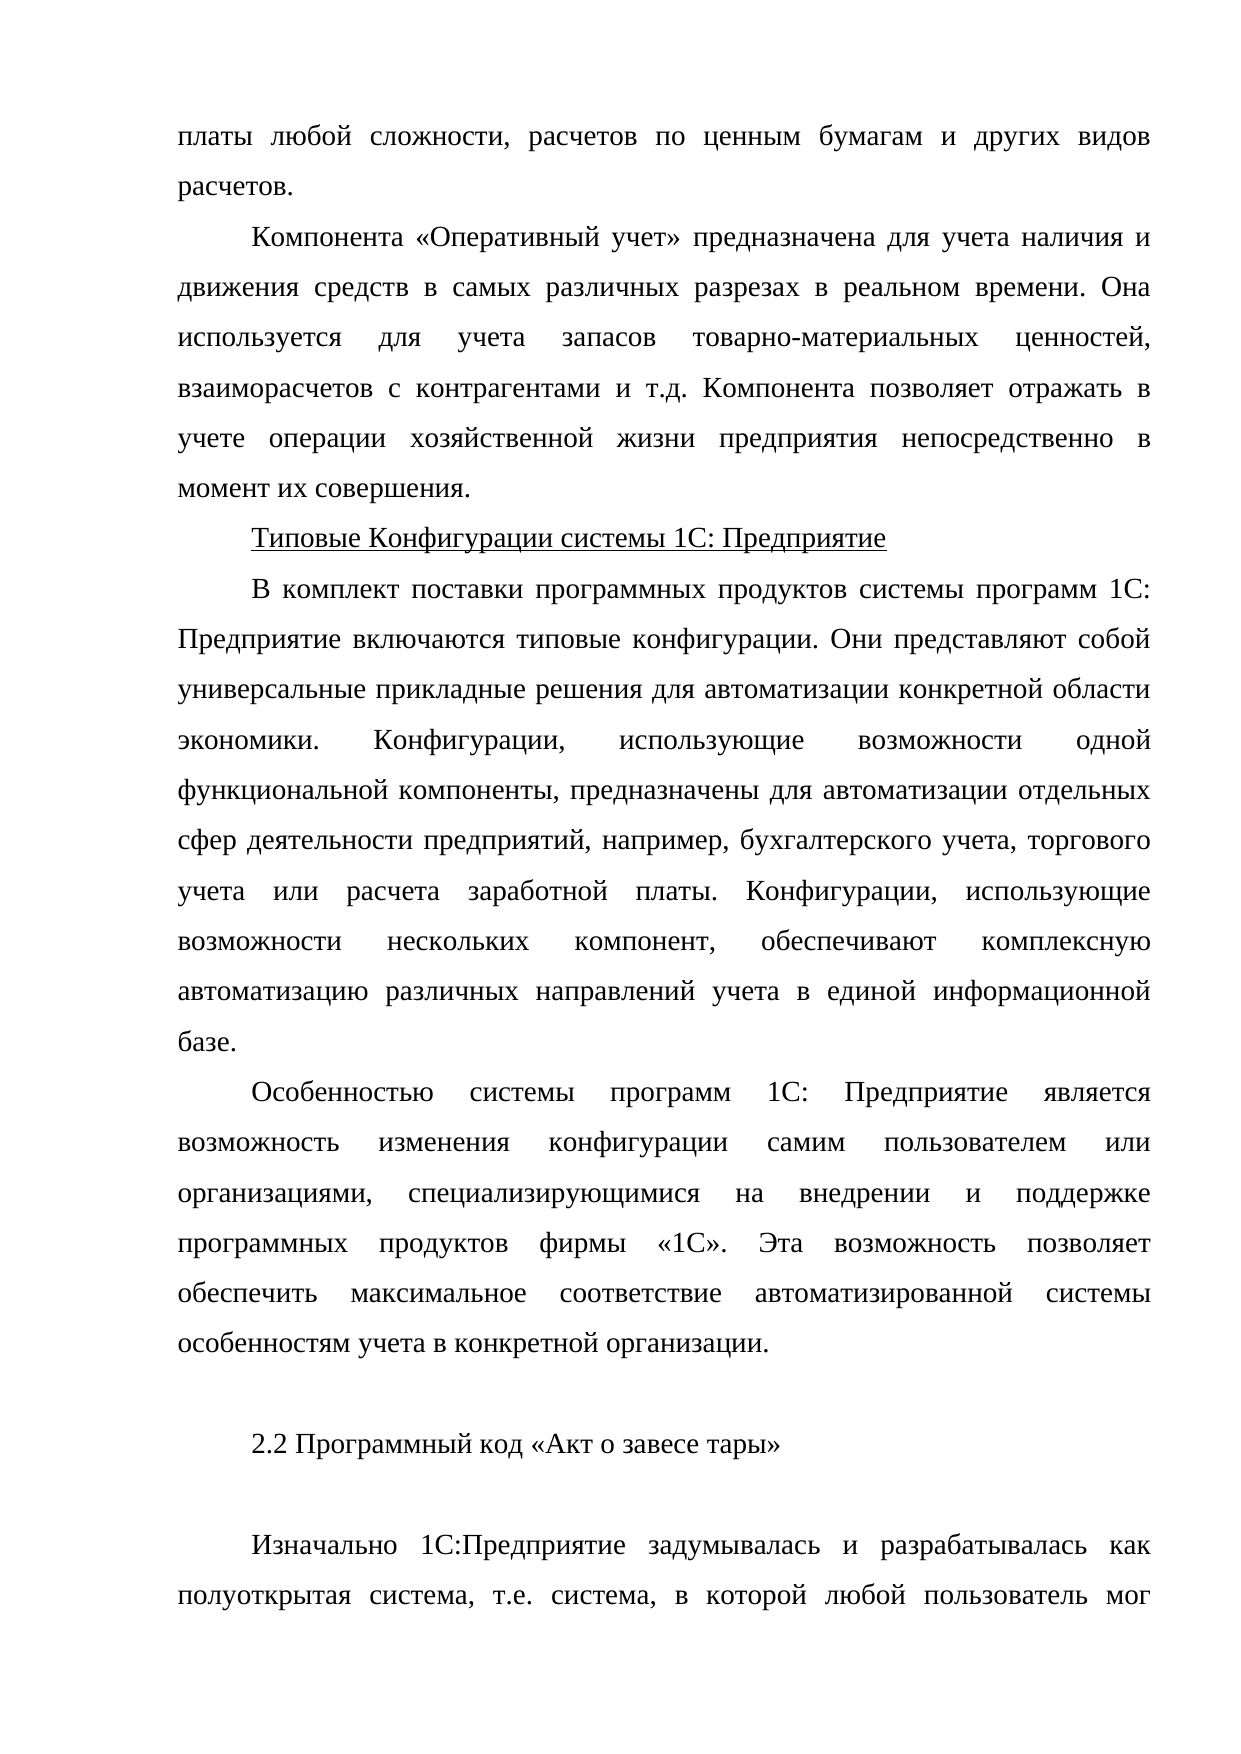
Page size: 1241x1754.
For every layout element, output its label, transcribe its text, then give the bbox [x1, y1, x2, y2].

text Типовые Конфигурации системы 1С: Предприятие [177, 521, 1152, 554]
text 2.2 Программный код «Акт о завесе тары» [177, 1426, 1152, 1460]
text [177, 1527, 1152, 1611]
text В комплект поставки программных продуктов системы программ 1С: Предприятие включаются типовые конфигурации. Они представляют собой универсальные прикладные решения для автоматизации конкретной области экономики. Конфигурации, использующие возможности одной функциональной компоненты, предназначены для автоматизации отдельных сфер деятельности предприятий, например, бухгалтерского учета, торгового учета или расчета заработной платы. Конфигурации, использующие возможности нескольких компонент, обеспечивают комплексную автоматизацию различных направлений учета в единой информационной базе. [177, 571, 1152, 1057]
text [177, 118, 1152, 202]
text Компонента «Оперативный учет» предназначена для учета наличия и движения средств в самых различных разрезах в реальном времени. Она используется для учета запасов товарно-материальных ценностей, взаиморасчетов с контрагентами и т.д. Компонента позволяет отражать в учете операции хозяйственной жизни предприятия непосредственно в момент их совершения. [177, 219, 1152, 504]
text Особенностью системы программ 1С: Предприятие является возможность изменения конфигурации самим пользователем или организациями, специализирующимися на внедрении и поддержке программных продуктов фирмы «1С». Эта возможность позволяет обеспечить максимальное соответствие автоматизированной системы особенностям учета в конкретной организации. [177, 1074, 1152, 1359]
